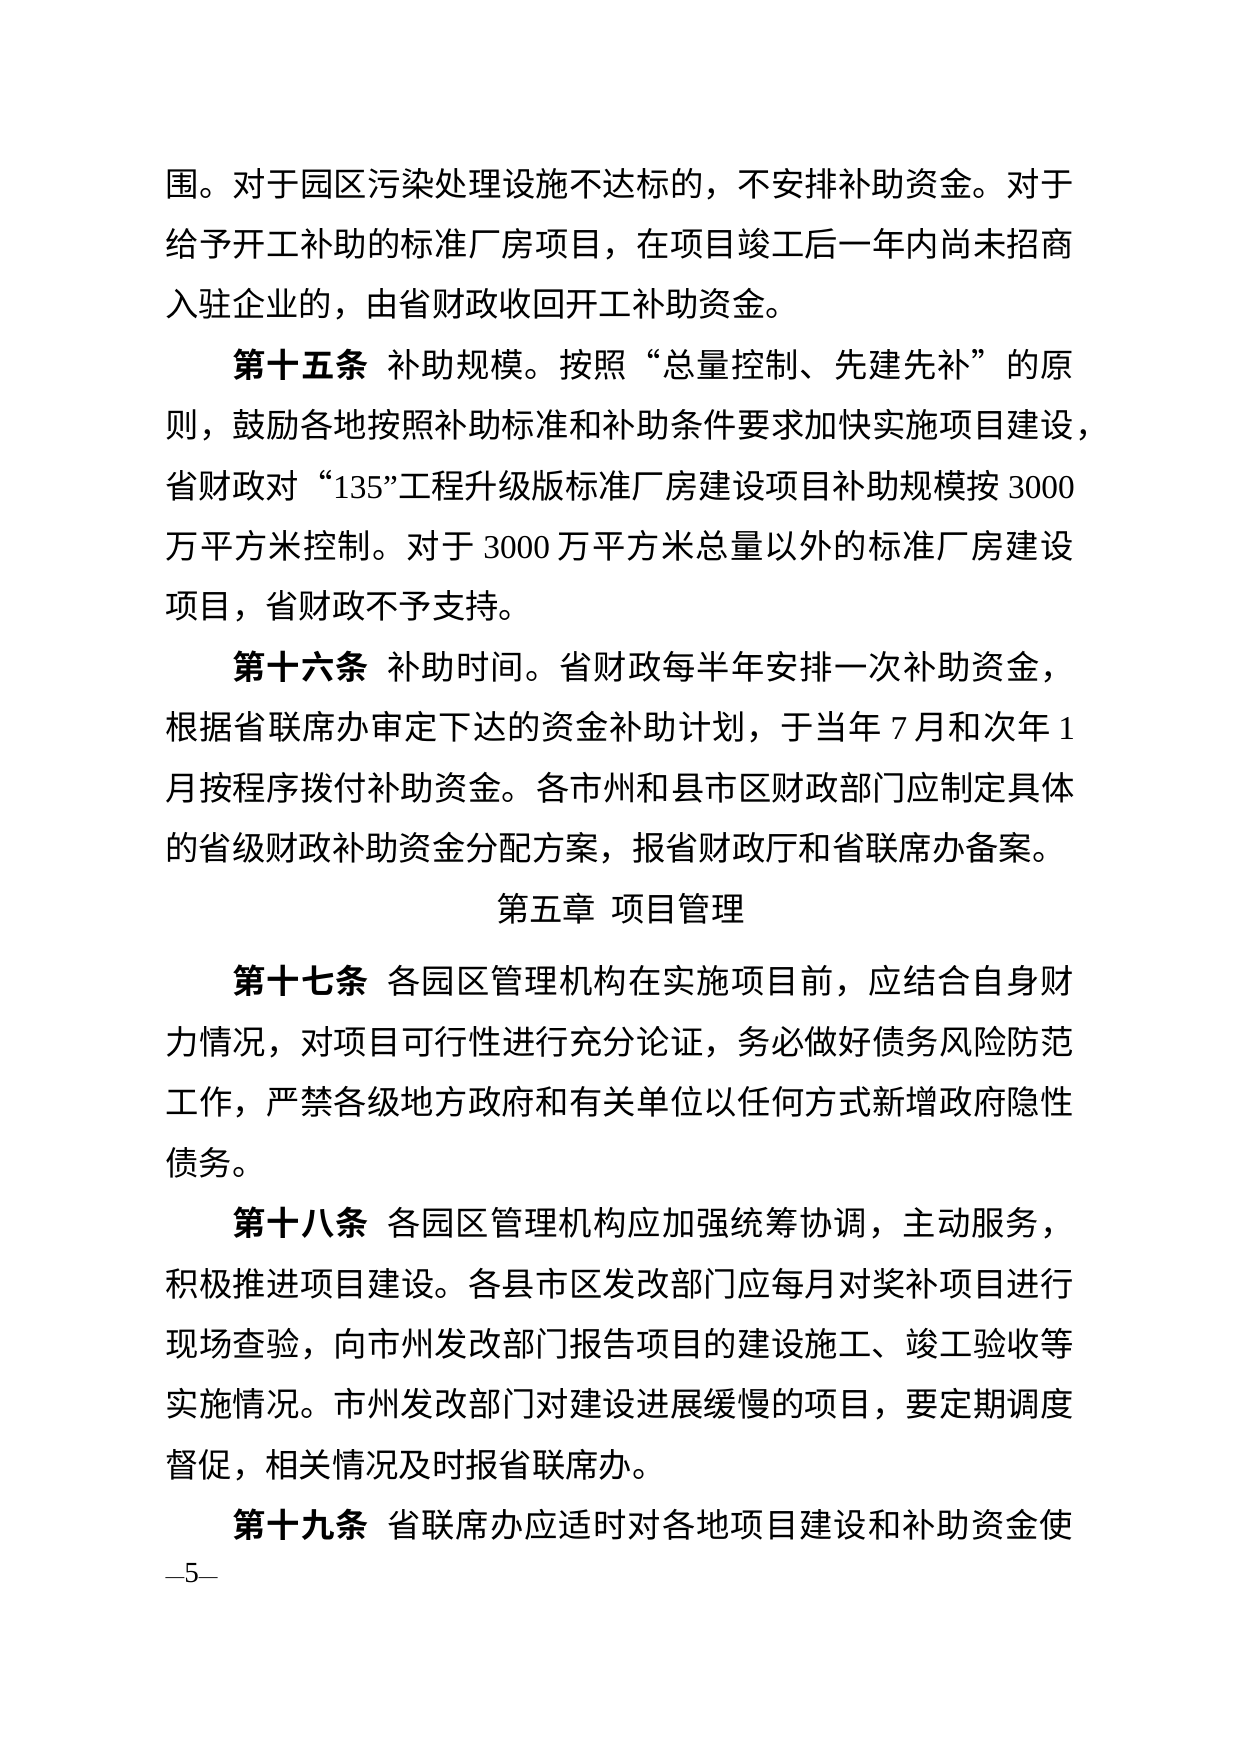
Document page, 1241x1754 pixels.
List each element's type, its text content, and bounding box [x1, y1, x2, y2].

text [165, 148, 1075, 329]
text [165, 1489, 1075, 1550]
text 第十六条 补助时间。省财政每半年安排一次补助资金，根据省联席办审定下达的资金补助计划，于当年7月和次年1月按程序拨付补助资金。各市州和县市区财政部门应制定具体的省级财政补助资金分配方案，报省财政厅和省联席办备案。 [165, 631, 1075, 873]
text 第十八条 各园区管理机构应加强统筹协调，主动服务，积极推进项目建设。各县市区发改部门应每月对奖补项目进行现场查验，向市州发改部门报告项目的建设施工、竣工验收等实施情况。市州发改部门对建设进展缓慢的项目，要定期调度督促，相关情况及时报省联席办。 [165, 1187, 1075, 1489]
text 第五章 项目管理 [165, 873, 1075, 933]
text 第十五条 补助规模。按照“总量控制、先建先补”的原则，鼓励各地按照补助标准和补助条件要求加快实施项目建设，省财政对“135”工程升级版标准厂房建设项目补助规模按3000万平方米控制。对于3000万平方米总量以外的标准厂房建设项目，省财政不予支持。 [165, 329, 1075, 631]
text 第十七条 各园区管理机构在实施项目前，应结合自身财力情况，对项目可行性进行充分论证，务必做好债务风险防范工作，严禁各级地方政府和有关单位以任何方式新增政府隐性债务。 [165, 946, 1075, 1187]
